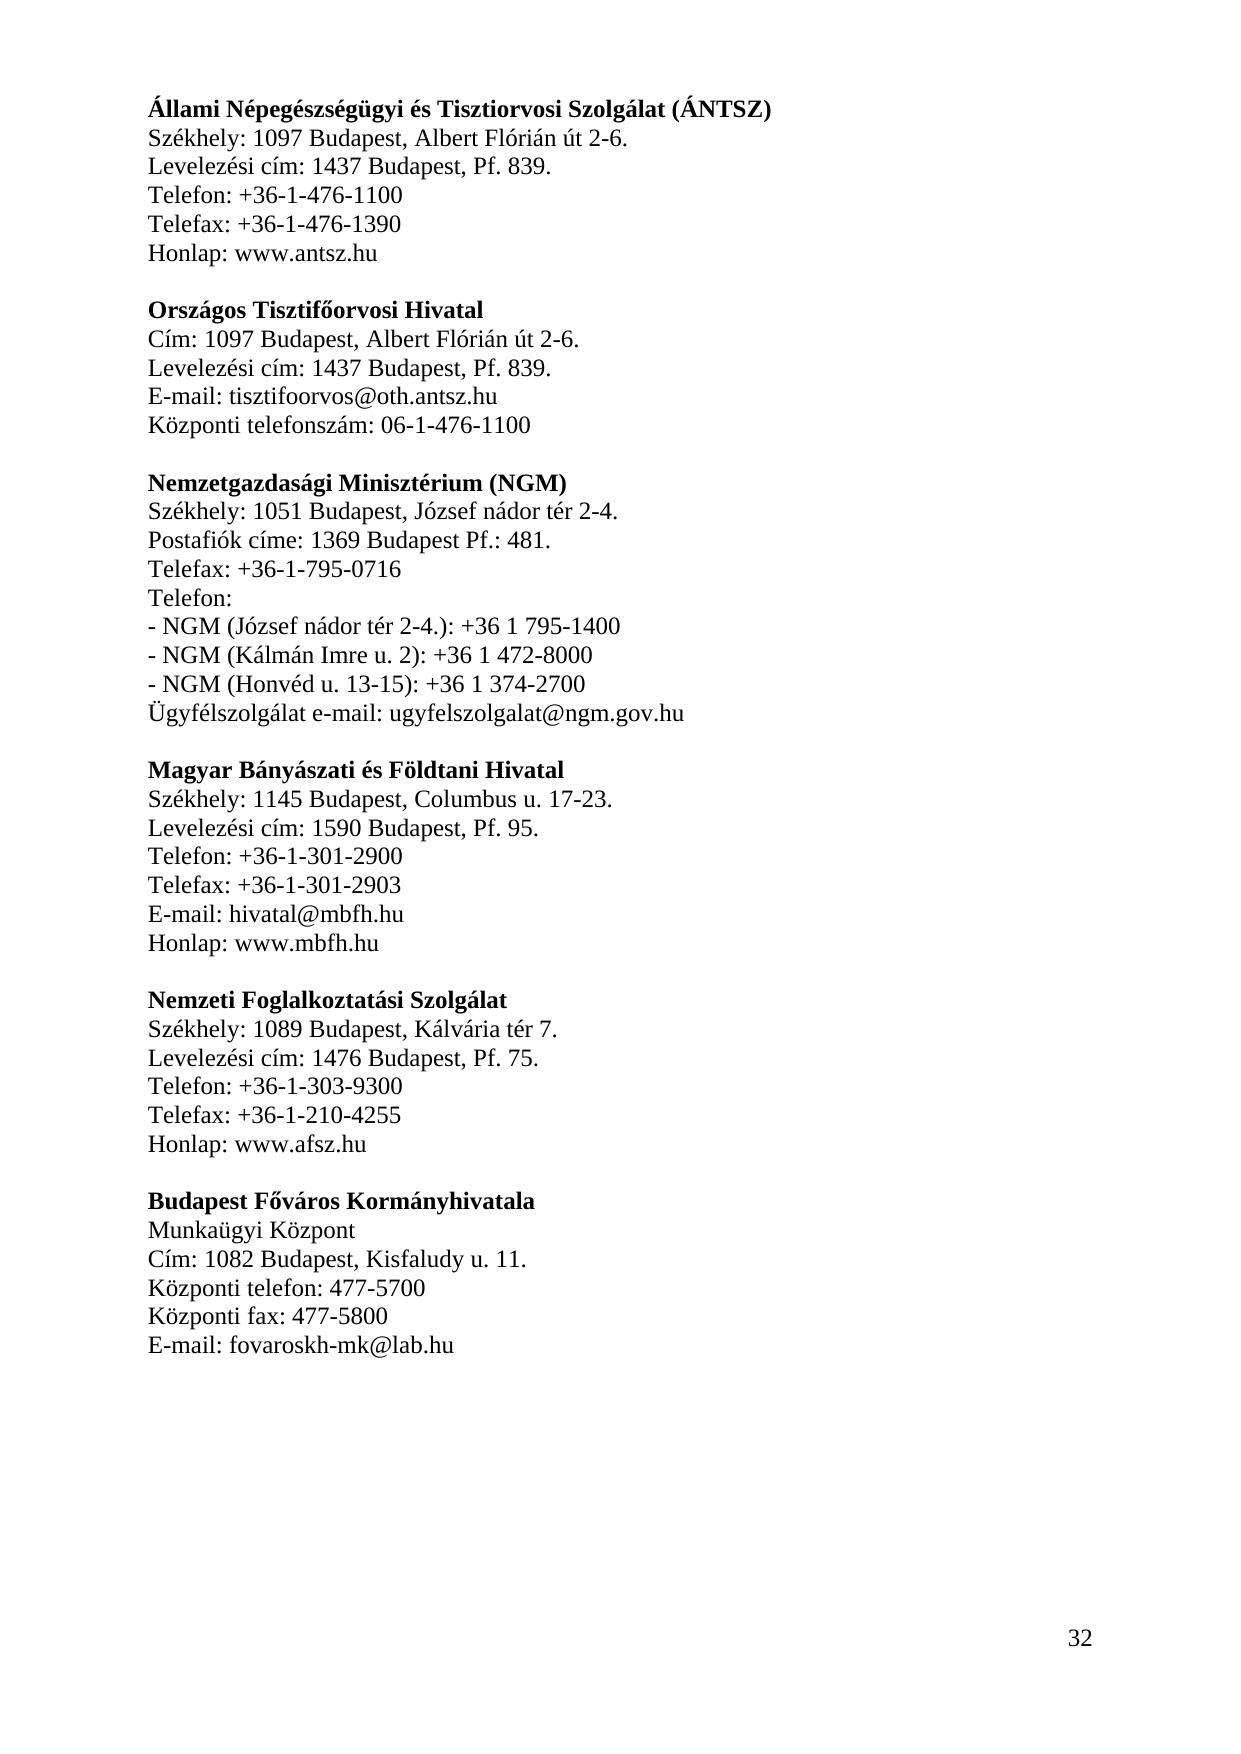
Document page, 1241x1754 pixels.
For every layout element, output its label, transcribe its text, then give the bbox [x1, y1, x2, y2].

text Levelezési cím: 1437 Budapest, Pf. 839. [148, 151, 1092, 180]
text Központi telefon: 477-5700 [148, 1273, 1092, 1301]
text Telefon: +36-1-303-9300 [148, 1071, 1092, 1100]
text Telefax: +36-1-476-1390 [148, 209, 1092, 238]
text Nemzeti Foglalkoztatási Szolgálat [148, 985, 1092, 1014]
text E-mail: fovaroskh-mk@lab.hu [148, 1330, 1092, 1359]
text Levelezési cím: 1590 Budapest, Pf. 95. [148, 813, 1092, 841]
text Postafiók címe: 1369 Budapest Pf.: 481. [148, 525, 1092, 554]
text Honlap: www.mbfh.hu [148, 928, 1092, 956]
text Nemzetgazdasági Minisztérium (NGM) [148, 468, 1092, 496]
text Központi fax: 477-5800 [148, 1301, 1092, 1330]
text Levelezési cím: 1476 Budapest, Pf. 75. [148, 1043, 1092, 1071]
text Honlap: www.afsz.hu [148, 1129, 1092, 1158]
text Cím: 1082 Budapest, Kisfaludy u. 11. [148, 1244, 1092, 1273]
text Székhely: 1145 Budapest, Columbus u. 17-23. [148, 784, 1092, 813]
text Székhely: 1051 Budapest, József nádor tér 2-4. [148, 496, 1092, 525]
text Ügyfélszolgálat e-mail: ugyfelszolgalat@ngm.gov.hu [148, 698, 1092, 726]
text - NGM (József nádor tér 2-4.): +36 1 795-1400 [148, 611, 1092, 640]
text E-mail: hivatal@mbfh.hu [148, 899, 1092, 928]
text Országos Tisztifőorvosi Hivatal [148, 295, 1092, 324]
text Honlap: www.antsz.hu [148, 238, 1092, 266]
text Magyar Bányászati és Földtani Hivatal [148, 755, 1092, 784]
text Cím: 1097 Budapest, Albert Flórián út 2-6. [148, 324, 1092, 353]
text Telefon: +36-1-301-2900 [148, 841, 1092, 870]
text - NGM (Kálmán Imre u. 2): +36 1 472-8000 [148, 640, 1092, 669]
text E-mail: tisztifoorvos@oth.antsz.hu [148, 381, 1092, 410]
text Budapest Főváros Kormányhivatala [148, 1186, 1092, 1215]
text Telefon: +36-1-476-1100 [148, 180, 1092, 209]
text Székhely: 1097 Budapest, Albert Flórián út 2-6. [148, 123, 1092, 151]
text - NGM (Honvéd u. 13-15): +36 1 374-2700 [148, 669, 1092, 698]
text Székhely: 1089 Budapest, Kálvária tér 7. [148, 1014, 1092, 1043]
text Telefax: +36-1-301-2903 [148, 870, 1092, 899]
text Munkaügyi Központ [148, 1215, 1092, 1244]
text Telefax: +36-1-210-4255 [148, 1100, 1092, 1129]
text Központi telefonszám: 06-1-476-1100 [148, 410, 1092, 439]
text Telefon: [148, 583, 1092, 611]
text Állami Népegészségügyi és Tisztiorvosi Szolgálat (ÁNTSZ) [148, 94, 1092, 123]
text Telefax: +36-1-795-0716 [148, 554, 1092, 583]
text Levelezési cím: 1437 Budapest, Pf. 839. [148, 353, 1092, 381]
